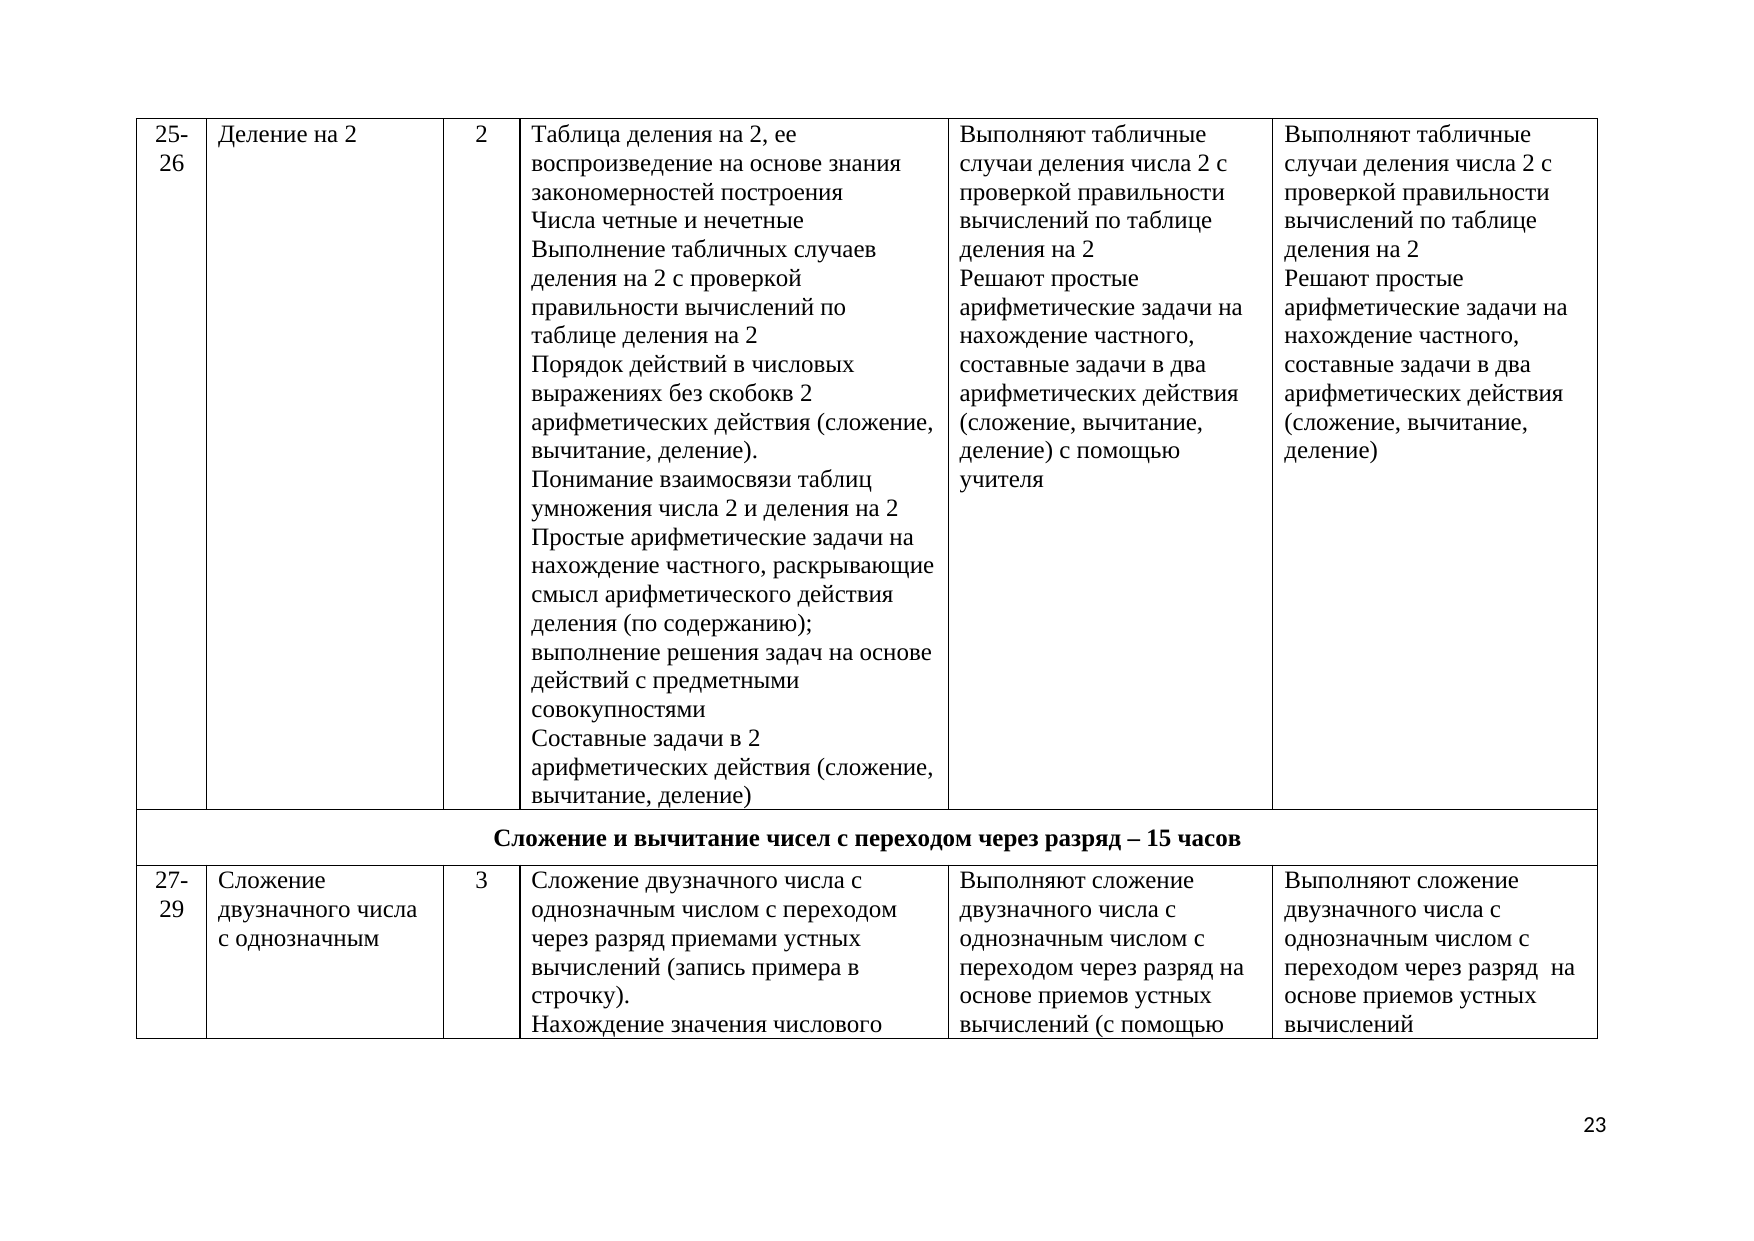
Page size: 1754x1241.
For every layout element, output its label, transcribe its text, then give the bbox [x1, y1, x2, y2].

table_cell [207, 866, 443, 1038]
table_header 25-26 [137, 119, 206, 809]
table_header 2 [444, 119, 519, 809]
table_cell 3 [444, 866, 519, 1038]
table_cell Сложение и вычитание чисел с переходом через разряд – 15 часов [137, 810, 1597, 864]
table_header Таблица деления на 2, ее воспроизведение на основе знания закономерностей построения Числа четные и нечетные Выполнение табличных случаев деления на 2 с проверкой правильности вычислений по таблице деления на 2 Порядок действий в числовых выражениях без скобокв 2 арифметических действия (сложение, вычитание, деление). Понимание взаимосвязи таблиц умножения числа 2 и деления на 2 Простые арифметические задачи на нахождение частного, раскрывающие смысл арифметического действия деления (по содержанию); выполнение решения задач на основе действий с предметными совокупностями Составные задачи в 2 арифметических действия (сложение, вычитание, деление) [521, 119, 948, 809]
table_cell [1273, 866, 1597, 1038]
table_cell 27-29 [137, 866, 206, 1038]
table_header Выполняют табличные случаи деления числа 2 с проверкой правильности вычислений по таблице деления на 2 Решают простые арифметические задачи на нахождение частного, составные задачи в два арифметических действия (сложение, вычитание, деление) [1273, 119, 1597, 809]
table_header Выполняют табличные случаи деления числа 2 с проверкой правильности вычислений по таблице деления на 2 Решают простые арифметические задачи на нахождение частного, составные задачи в два арифметических действия (сложение, вычитание, деление) с помощью учителя [949, 119, 1272, 809]
table_header Деление на 2 [207, 119, 443, 809]
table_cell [521, 866, 948, 1038]
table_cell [949, 866, 1272, 1038]
